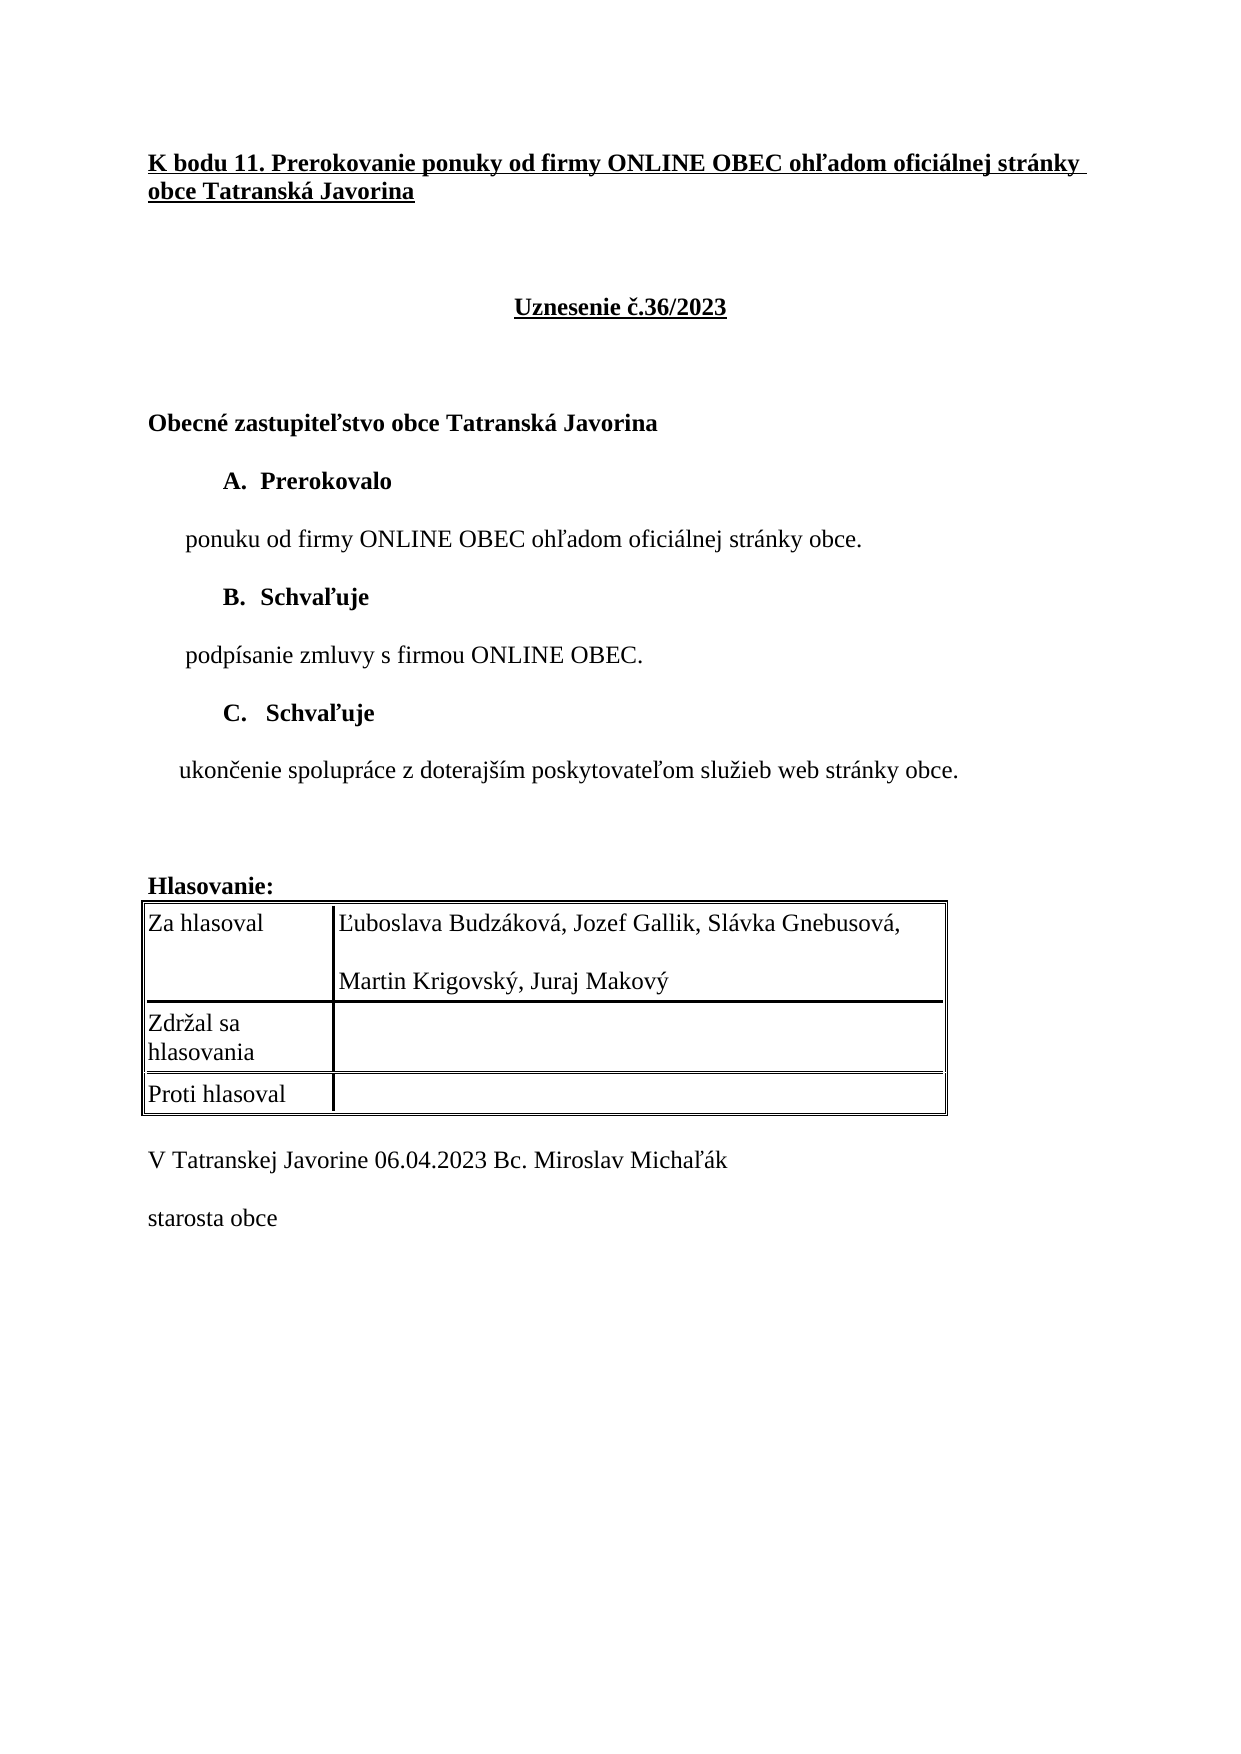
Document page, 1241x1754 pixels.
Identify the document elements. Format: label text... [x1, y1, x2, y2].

text V Tatranskej Javorine 06.04.2023 Bc. Miroslav Michaľák [148, 1145, 1093, 1174]
text starosta obce [148, 1203, 1093, 1232]
list Prerokovalo [223, 466, 1093, 495]
text Uznesenie č.36/2023 [148, 292, 1093, 321]
list Schvaľuje [223, 582, 1093, 611]
text podpísanie zmluvy s firmou ONLINE OBEC. [148, 640, 1093, 668]
table_cell [333, 1071, 946, 1113]
table_header Za hlasoval [145, 904, 333, 1000]
text K bodu 11. Prerokovanie ponuky od firmy ONLINE OBEC ohľadom oficiálnej stránky obce Tatranská Javorina [148, 148, 1093, 205]
table_cell Proti hlasoval [143, 1071, 333, 1113]
table_header Ľuboslava Budzáková, Jozef Gallik, Slávka Gnebusová, Martin Krigovský, Juraj Makový [333, 904, 945, 1000]
text Hlasovanie: [148, 871, 1093, 900]
text ukončenie spolupráce z doterajším poskytovateľom služieb web stránky obce. [148, 756, 1093, 784]
table_cell Zdržal sa hlasovania [145, 1000, 332, 1071]
text Obecné zastupiteľstvo obce Tatranská Javorina [148, 408, 1093, 437]
text C. Schvaľuje [148, 698, 1093, 726]
table_cell [335, 1000, 945, 1071]
text ponuku od firmy ONLINE OBEC ohľadom oficiálnej stránky obce. [185, 524, 1093, 553]
